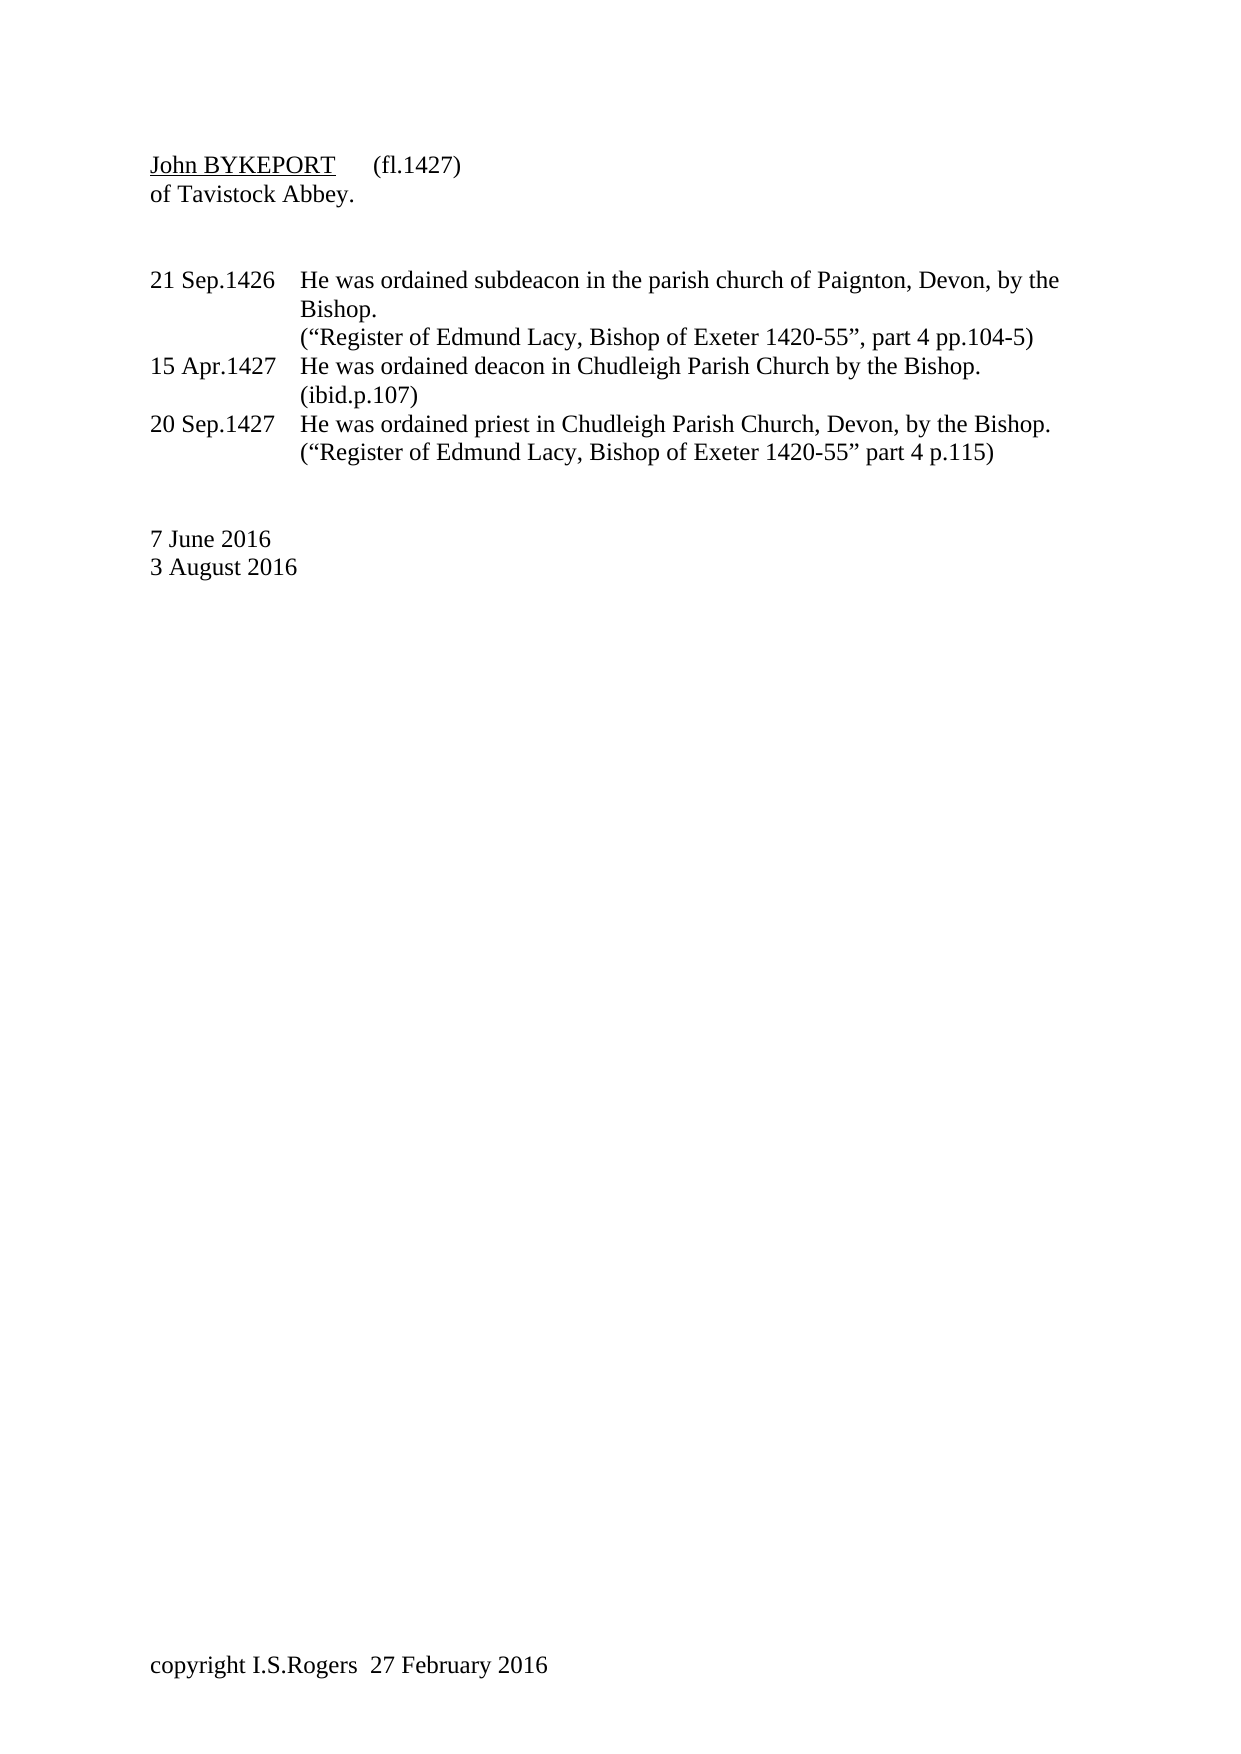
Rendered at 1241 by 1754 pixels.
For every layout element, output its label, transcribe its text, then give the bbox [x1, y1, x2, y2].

text John BYKEPORT (fl.1427) [150, 150, 1090, 179]
text (“Register of Edmund Lacy, Bishop of Exeter 1420-55”, part 4 pp.104-5) [150, 322, 1090, 351]
text 3 August 2016 [150, 552, 1090, 581]
text 20 Sep.1427 He was ordained priest in Chudleigh Parish Church, Devon, by the Bishop. [150, 409, 1090, 437]
text of Tavistock Abbey. [150, 179, 1090, 207]
text (“Register of Edmund Lacy, Bishop of Exeter 1420-55” part 4 p.115) [150, 437, 1090, 466]
text 7 June 2016 [150, 524, 1090, 552]
text 15 Apr.1427 He was ordained deacon in Chudleigh Parish Church by the Bishop. [150, 351, 1090, 380]
text 21 Sep.1426 He was ordained subdeacon in the parish church of Paignton, Devon, by the Bishop. [150, 265, 1090, 322]
text (ibid.p.107) [150, 380, 1090, 409]
